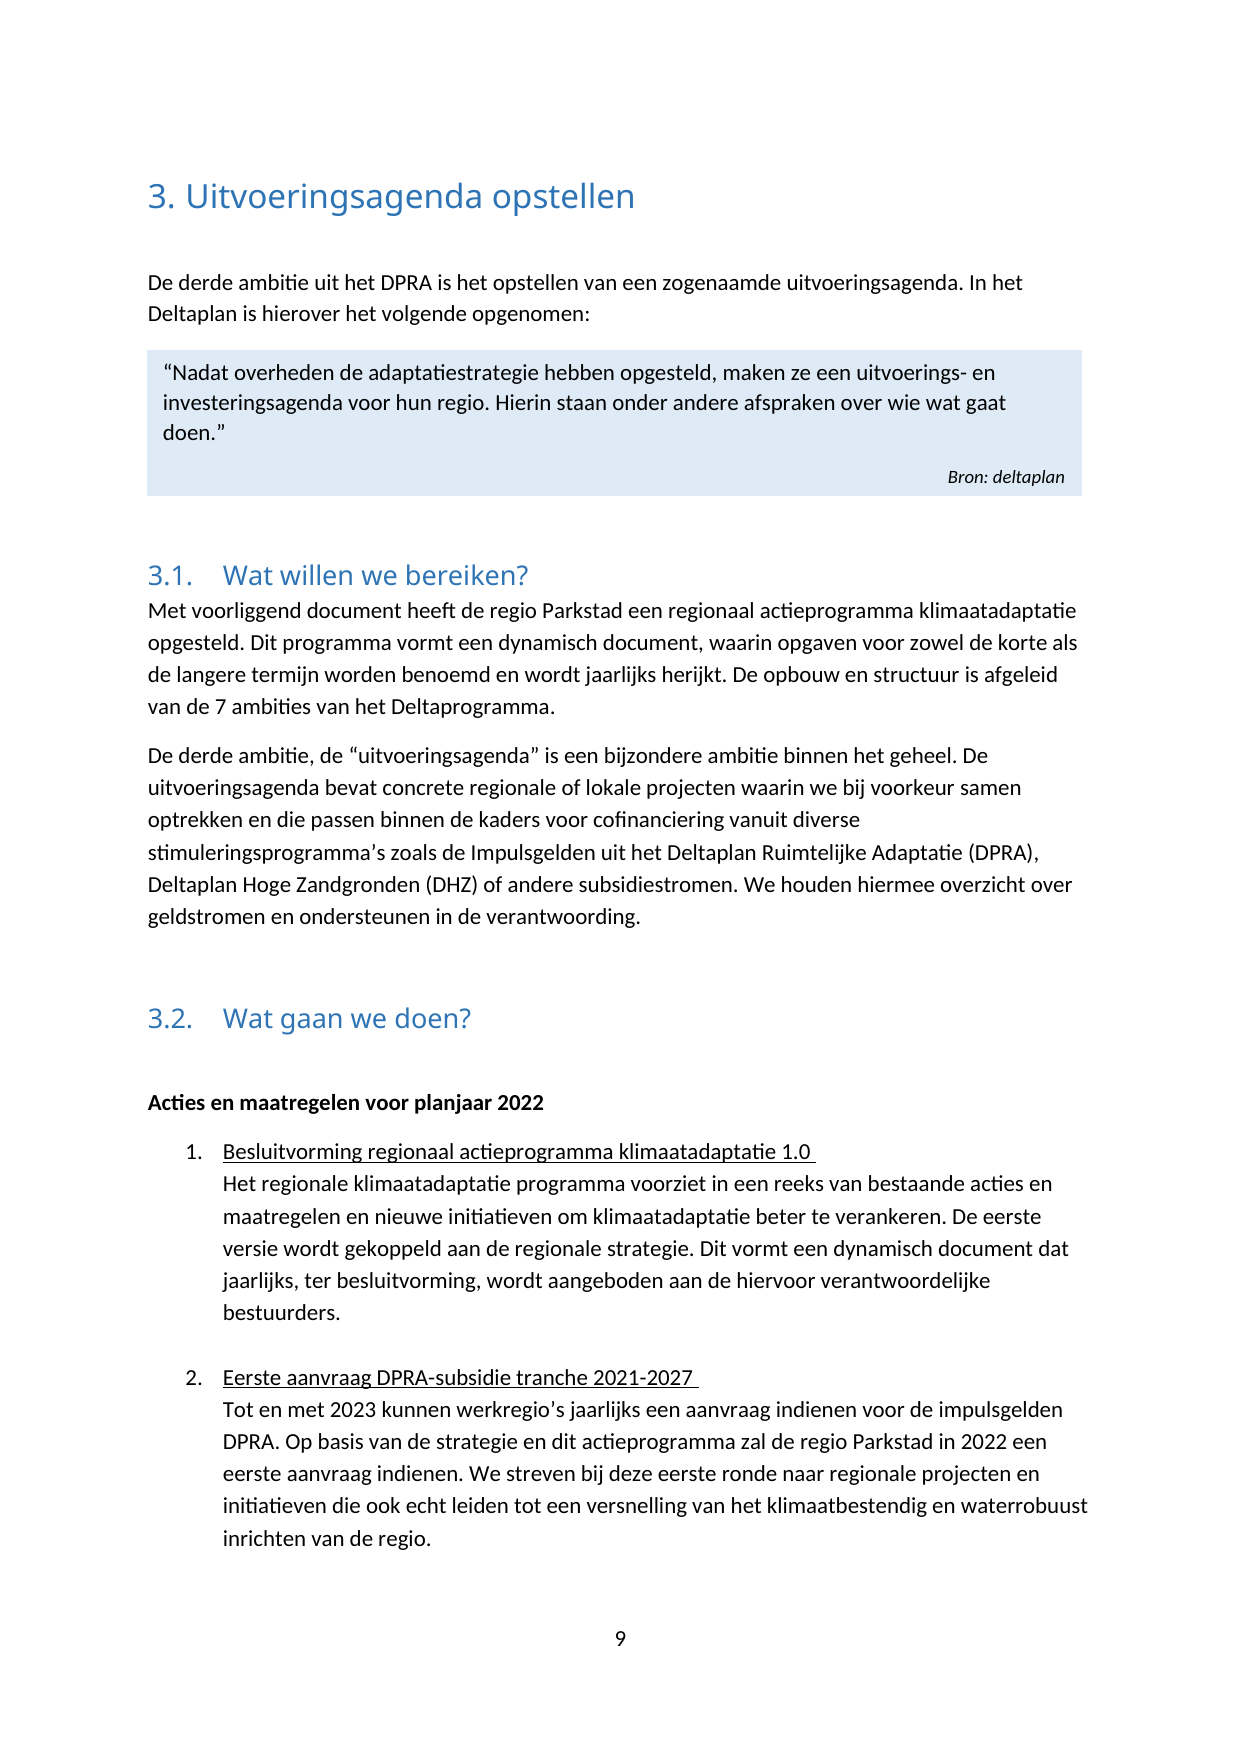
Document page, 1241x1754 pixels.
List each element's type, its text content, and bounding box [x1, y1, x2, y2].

list Het regionale klimaatadaptatie programma voorziet in een reeks van bestaande acties en maatregelen en nieuwe initiatieven om klimaatadaptatie beter te verankeren. De eerste versie wordt gekoppeld aan de regionale strategie. Dit vormt een dynamisch document dat jaarlijks, ter besluitvorming, wordt aangeboden aan de hiervoor verantwoordelijke bestuurders. [223, 1169, 1093, 1326]
subtitle Uitvoeringsagenda opstellen [148, 173, 1093, 218]
list Tot en met 2023 kunnen werkregio’s jaarlijks een aanvraag indienen voor de impulsgelden DPRA. Op basis van de strategie en dit actieprogramma zal de regio Parkstad in 2022 een eerste aanvraag indienen. We streven bij deze eerste ronde naar regionale projecten en initiatieven die ook echt leiden tot een versnelling van het klimaatbestendig en waterrobuust inrichten van de regio. [223, 1395, 1093, 1552]
list Eerste aanvraag DPRA-subsidie tranche 2021-2027 [185, 1363, 1093, 1391]
text De derde ambitie uit het DPRA is het opstellen van een zogenaamde uitvoeringsagenda. In het Deltaplan is hierover het volgende opgenomen: [148, 268, 1093, 327]
text De derde ambitie, de “uitvoeringsagenda” is een bijzondere ambitie binnen het geheel. De uitvoeringsagenda bevat concrete regionale of lokale projecten waarin we bij voorkeur samen optrekken en die passen binnen de kaders voor cofinanciering vanuit diverse stimuleringsprogramma’s zoals de Impulsgelden uit het Deltaplan Ruimtelijke Adaptatie (DPRA), Deltaplan Hoge Zandgronden (DHZ) of andere subsidiestromen. We houden hiermee overzicht over geldstromen en ondersteunen in de verantwoording. [148, 741, 1093, 930]
subtitle Wat gaan we doen? [148, 1000, 1093, 1037]
text Acties en maatregelen voor planjaar 2022 [148, 1088, 1093, 1117]
text Met voorliggend document heeft de regio Parkstad een regionaal actieprogramma klimaatadaptatie opgesteld. Dit programma vormt een dynamisch document, waarin opgaven voor zowel de korte als de langere termijn worden benoemd en wordt jaarlijks herijkt. De opbouw en structuur is afgeleid van de 7 ambities van het Deltaprogramma. [148, 596, 1093, 720]
subtitle Wat willen we bereiken? [148, 556, 1093, 593]
list Besluitvorming regionaal actieprogramma klimaatadaptatie 1.0 [185, 1137, 1093, 1165]
